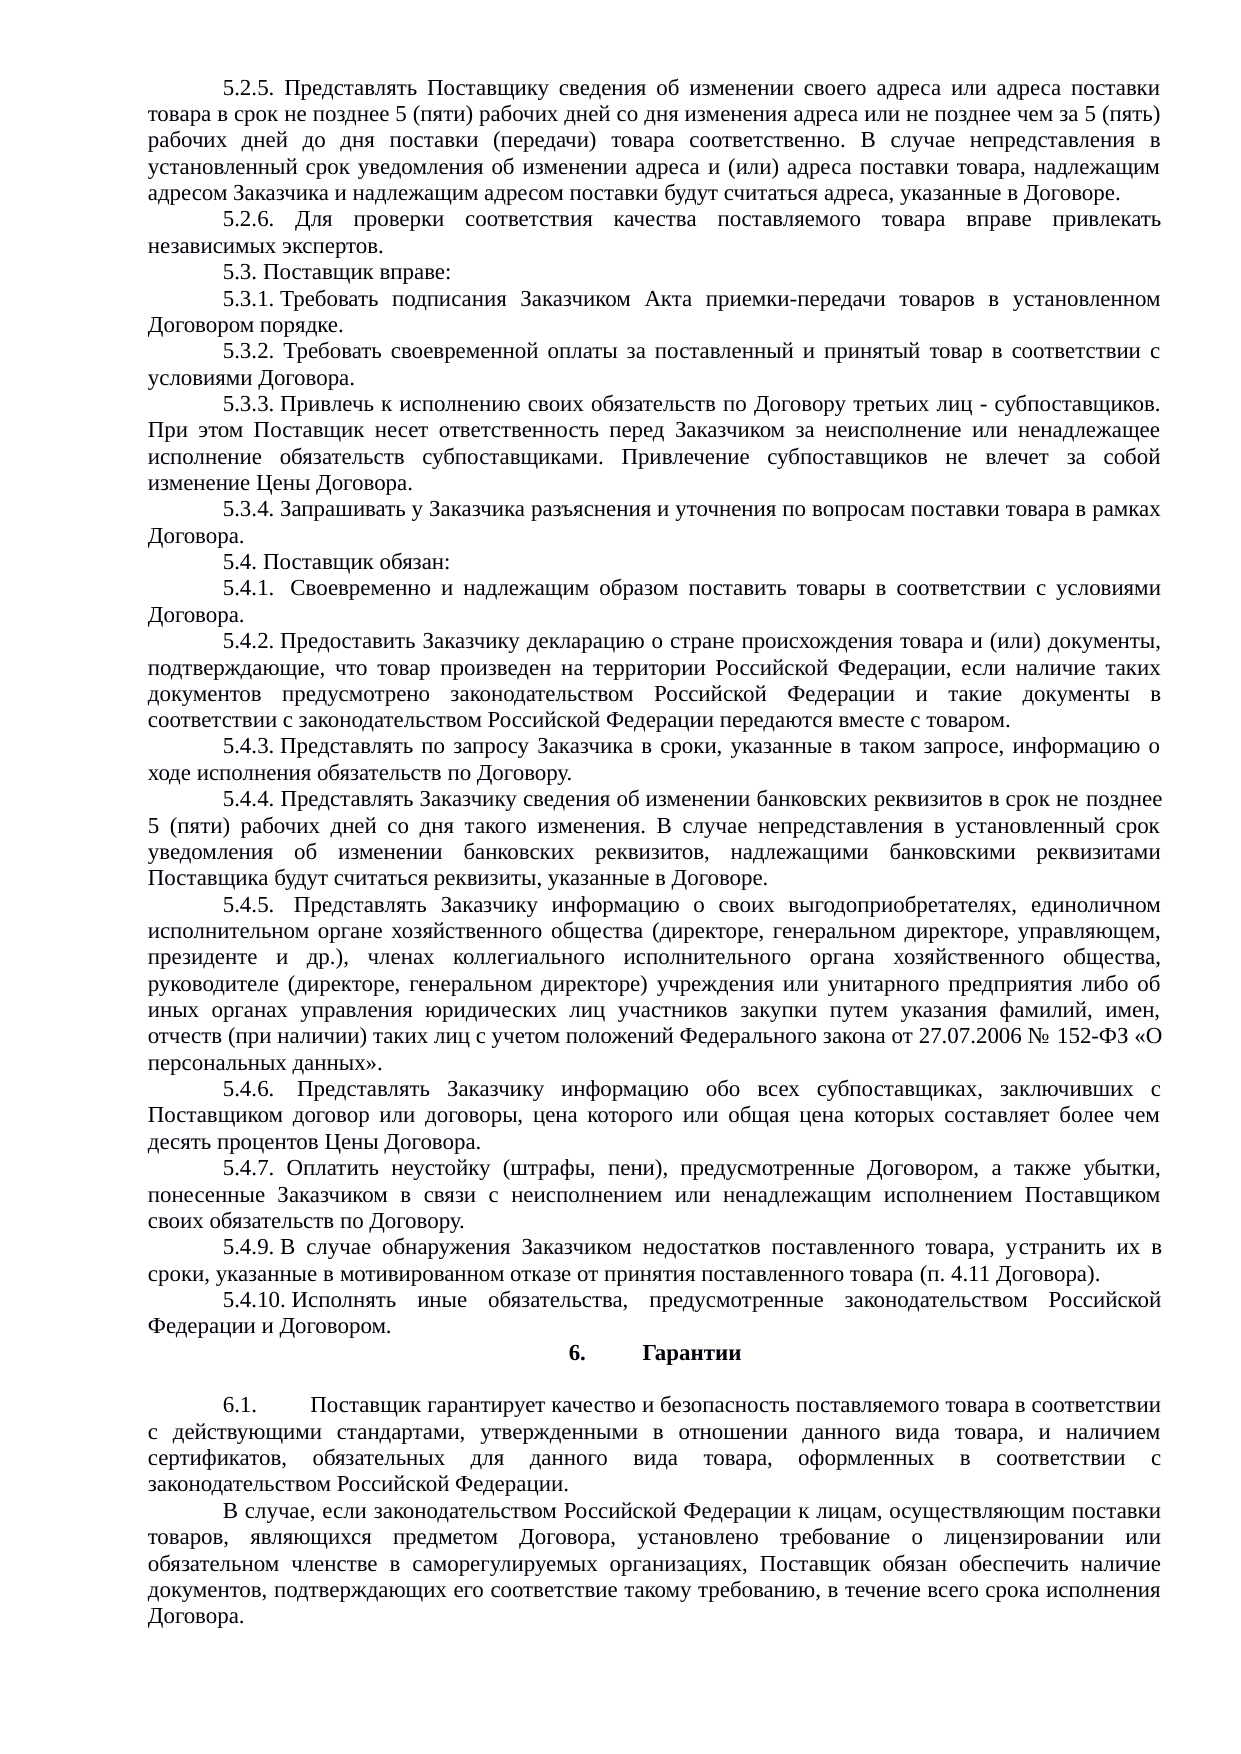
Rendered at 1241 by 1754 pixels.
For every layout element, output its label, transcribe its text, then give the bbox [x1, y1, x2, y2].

text 5.3.2. Требовать своевременной оплаты за поставленный и принятый товар в соответствии с условиями Договора. [148, 337, 1162, 390]
text 5.4.5. Представлять Заказчику информацию о своих выгодоприобретателях, единоличном исполнительном органе хозяйственного общества (директоре, генеральном директоре, управляющем, президенте и др.), членах коллегиального исполнительного органа хозяйственного общества, руководителе (директоре, генеральном директоре) учреждения или унитарного предприятия либо об иных органах управления юридических лиц участников закупки путем указания фамилий, имен, отчеств (при наличии) таких лиц с учетом положений Федерального закона от 27.07.2006 № 152-ФЗ «О персональных данных». [148, 891, 1162, 1075]
text 5.4.10. Исполнять иные обязательства, предусмотренные законодательством Российской Федерации и Договором. [148, 1286, 1162, 1339]
text 5.3.4. Запрашивать у Заказчика разъяснения и уточнения по вопросам поставки товара в рамках Договора. [148, 495, 1162, 548]
text 5.4.6. Представлять Заказчику информацию обо всех субпоставщиках, заключивших с Поставщиком договор или договоры, цена которого или общая цена которых составляет более чем десять процентов Цены Договора. [148, 1075, 1162, 1154]
text 5.4.4. Представлять Заказчику сведения об изменении банковских реквизитов в срок не позднее 5 (пяти) рабочих дней со дня такого изменения. В случае непредставления в установленный срок уведомления об изменении банковских реквизитов, надлежащими банковскими реквизитами Поставщика будут считаться реквизиты, указанные в Договоре. [148, 785, 1162, 891]
text 6.1. Поставщик гарантирует качество и безопасность поставляемого товара в соответствии с действующими стандартами, утвержденными в отношении данного вида товара, и наличием сертификатов, обязательных для данного вида товара, оформленных в соответствии с законодательством Российской Федерации. [148, 1391, 1162, 1497]
text 5.4.2. Предоставить Заказчику декларацию о стране происхождения товара и (или) документы, подтверждающие, что товар произведен на территории Российской Федерации, если наличие таких документов предусмотрено законодательством Российской Федерации и такие документы в соответствии с законодательством Российской Федерации передаются вместе с товаром. [148, 627, 1162, 733]
text 5.3. Поставщик вправе: [148, 258, 1162, 284]
text 5.4.9. В случае обнаружения Заказчиком недостатков поставленного товара, устранить их в сроки, указанные в мотивированном отказе от принятия поставленного товара (п. 4.11 Договора). [148, 1233, 1162, 1286]
text 5.2.5. Представлять Поставщику сведения об изменении своего адреса или адреса поставки товара в срок не позднее 5 (пяти) рабочих дней со дня изменения адреса или не позднее чем за 5 (пять) рабочих дней до дня поставки (передачи) товара соответственно. В случае непредставления в установленный срок уведомления об изменении адреса и (или) адреса поставки товара, надлежащим адресом Заказчика и надлежащим адресом поставки будут считаться адреса, указанные в Договоре. [148, 74, 1162, 206]
text 5.2.6. Для проверки соответствия качества поставляемого товара вправе привлекать независимых экспертов. [148, 206, 1162, 258]
text 5.3.1. Требовать подписания Заказчиком Акта приемки-передачи товаров в установленном Договором порядке. [148, 284, 1162, 337]
text 5.4.1. Своевременно и надлежащим образом поставить товары в соответствии с условиями Договора. [148, 574, 1162, 627]
text 5.4.3. Представлять по запросу Заказчика в сроки, указанные в таком запросе, информацию о ходе исполнения обязательств по Договору. [148, 733, 1162, 785]
text 5.3.3. Привлечь к исполнению своих обязательств по Договору третьих лиц - субпоставщиков. При этом Поставщик несет ответственность перед Заказчиком за неисполнение или ненадлежащее исполнение обязательств субпоставщиками. Привлечение субпоставщиков не влечет за собой изменение Цены Договора. [148, 390, 1162, 495]
text 6. Гарантии [148, 1339, 1162, 1365]
text 5.4.7. Оплатить неустойку (штрафы, пени), предусмотренные Договором, а также убытки, понесенные Заказчиком в связи с неисполнением или ненадлежащим исполнением Поставщиком своих обязательств по Договору. [148, 1154, 1162, 1233]
text 5.4. Поставщик обязан: [148, 548, 1162, 574]
text В случае, если законодательством Российской Федерации к лицам, осуществляющим поставки товаров, являющихся предметом Договора, установлено требование о лицензировании или обязательном членстве в саморегулируемых организациях, Поставщик обязан обеспечить наличие документов, подтверждающих его соответствие такому требованию, в течение всего срока исполнения Договора. [148, 1497, 1162, 1629]
